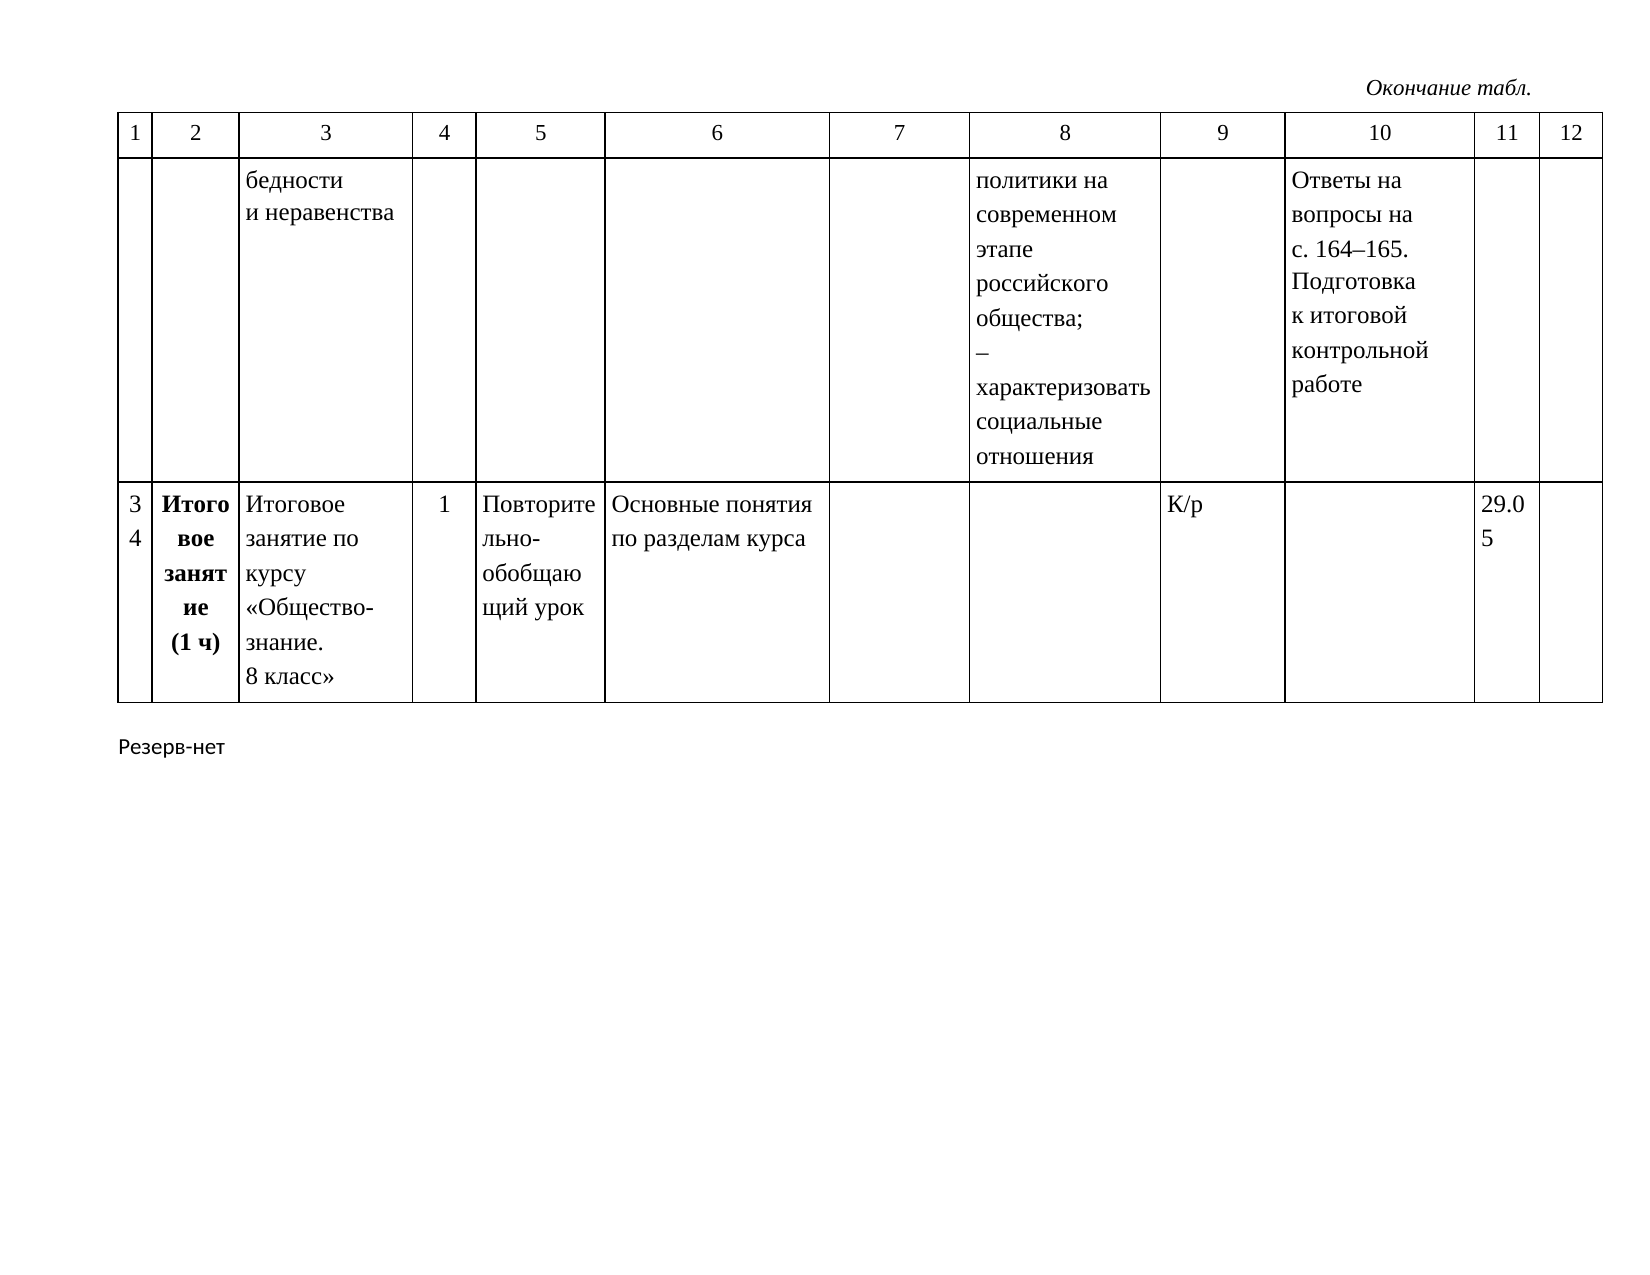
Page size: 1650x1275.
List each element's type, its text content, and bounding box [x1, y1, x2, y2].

table_cell [1475, 159, 1539, 481]
table_cell Основные понятия по разделам курса [606, 483, 829, 702]
table_cell [153, 159, 238, 481]
table_cell [1161, 159, 1284, 481]
table_header 1 [119, 113, 151, 157]
table_header 4 [413, 113, 475, 157]
table_cell [830, 159, 969, 481]
text Резерв-нет [118, 732, 1532, 760]
table_cell [830, 483, 969, 702]
table_header 6 [606, 113, 829, 157]
table_header 2 [153, 113, 238, 157]
table_cell 34 [119, 483, 151, 702]
table_cell бедности и неравенства [240, 159, 412, 481]
table_cell [1540, 159, 1602, 481]
table_header 9 [1161, 113, 1284, 157]
table_cell [413, 159, 475, 481]
table_cell Итоговое занятие по курсу «Общество-знание. 8 класс» [240, 483, 412, 702]
table_cell Повторительно-обобщающий урок [477, 483, 604, 702]
table_cell [1540, 483, 1602, 702]
table_header 3 [240, 113, 412, 157]
table_cell Итоговое занятие (1 ч) [153, 483, 238, 702]
table_cell [606, 159, 829, 481]
table_header 10 [1286, 113, 1474, 157]
table_header 8 [970, 113, 1160, 157]
table_cell Ответы на вопросы на с. 164–165. Подготовка к итоговой контрольной работе [1286, 159, 1474, 481]
table_header 5 [477, 113, 604, 157]
table_cell К/р [1161, 483, 1284, 702]
table_cell [1286, 483, 1474, 702]
table_cell [970, 483, 1160, 702]
table_header 7 [830, 113, 969, 157]
table_header 11 [1475, 113, 1539, 157]
table_cell 1 [413, 483, 475, 702]
text Окончание табл. [118, 74, 1532, 100]
table_cell [477, 159, 604, 481]
table_cell политики на современном этапе российского общества; – характеризовать социальные отношения [970, 159, 1160, 481]
table_header 12 [1540, 113, 1602, 157]
table_cell 29.05 [1475, 483, 1539, 702]
table_cell [119, 159, 151, 481]
